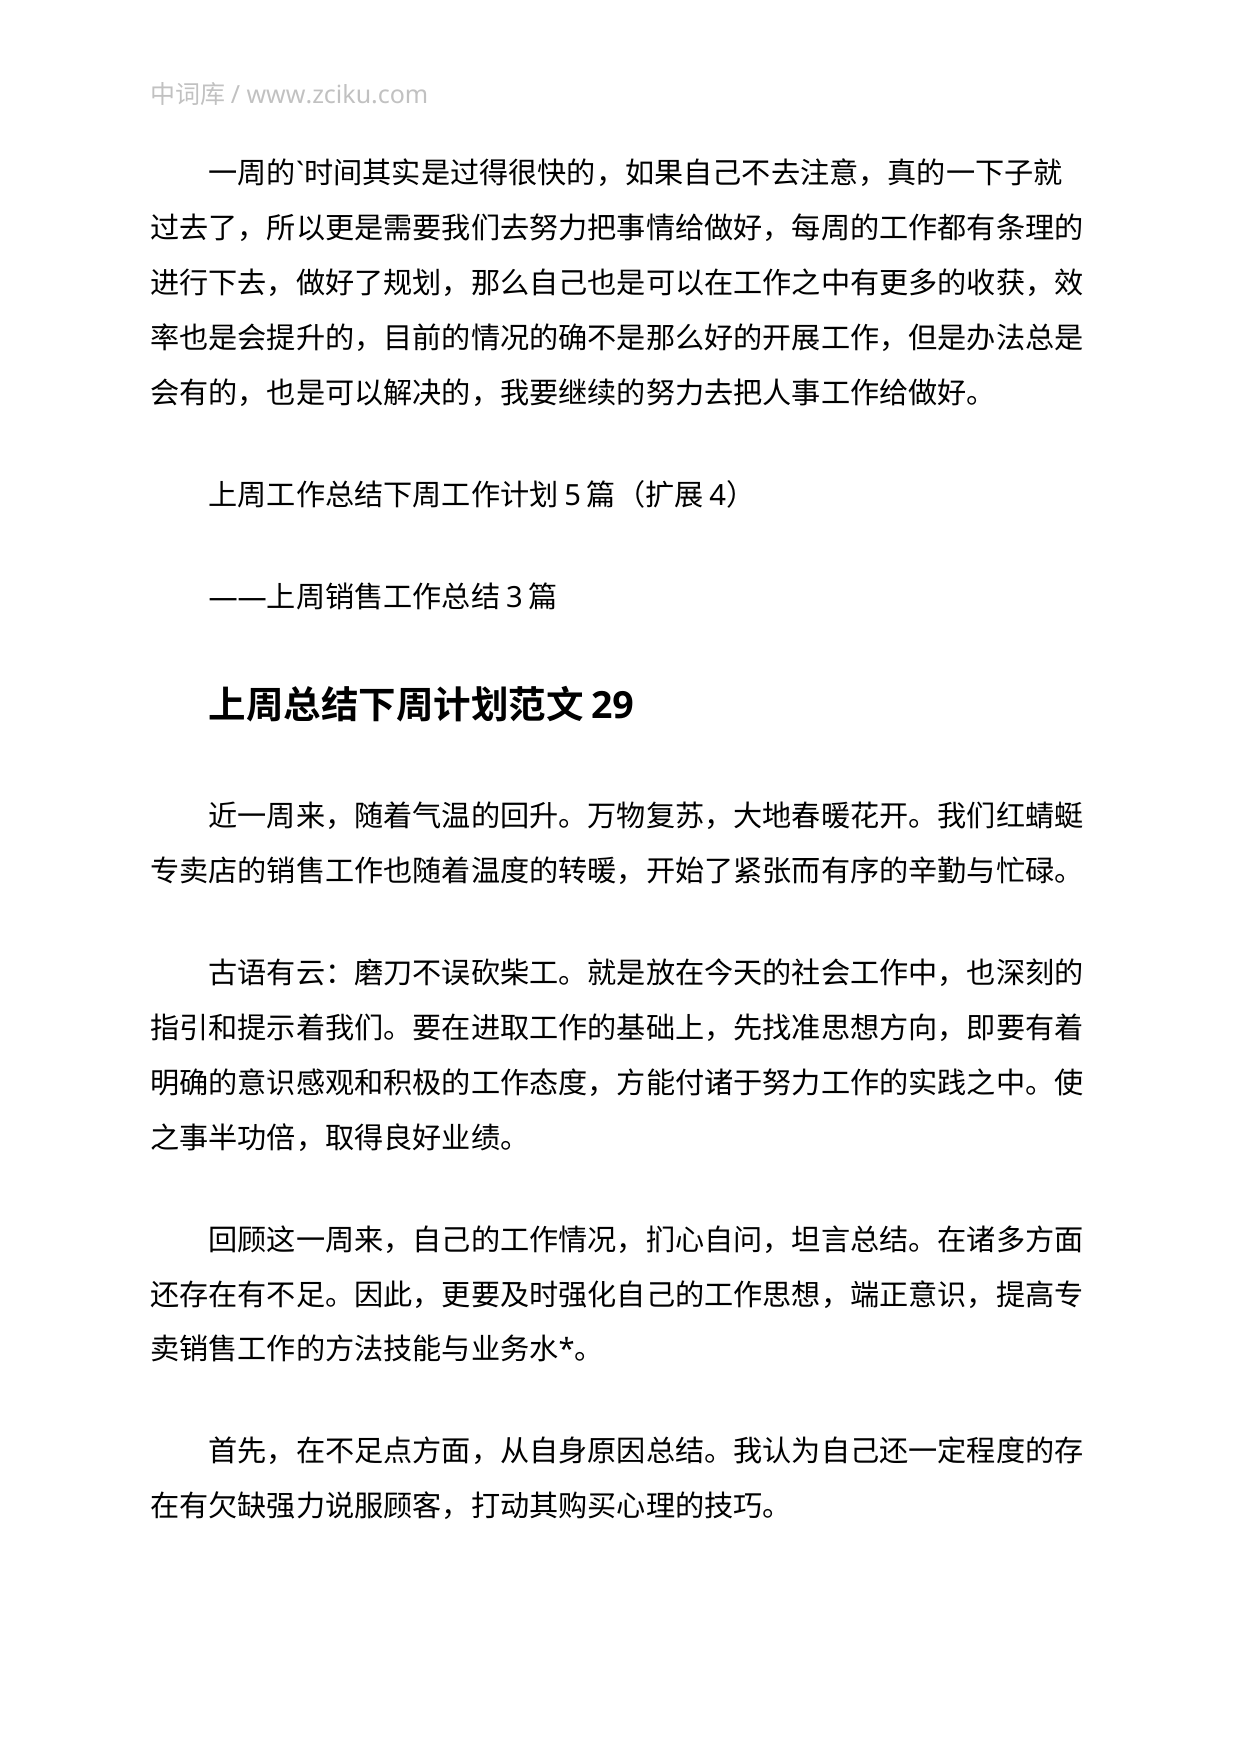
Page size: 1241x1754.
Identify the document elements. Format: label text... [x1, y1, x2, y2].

text ——上周销售工作总结3篇 [150, 573, 1090, 616]
text 上周总结下周计划范文29 [150, 675, 1090, 730]
text 古语有云：磨刀不误砍柴工。就是放在今天的社会工作中，也深刻的指引和提示着我们。要在进取工作的基础上，先找准思想方向，即要有着明确的意识感观和积极的工作态度，方能付诸于努力工作的实践之中。使之事半功倍，取得良好业绩。 [150, 950, 1090, 1157]
text 一周的`时间其实是过得很快的，如果自己不去注意，真的一下子就过去了，所以更是需要我们去努力把事情给做好，每周的工作都有条理的进行下去，做好了规划，那么自己也是可以在工作之中有更多的收获，效率也是会提升的，目前的情况的确不是那么好的开展工作，但是办法总是会有的，也是可以解决的，我要继续的努力去把人事工作给做好。 [150, 150, 1090, 412]
text 回顾这一周来，自己的工作情况，扪心自问，坦言总结。在诸多方面还存在有不足。因此，更要及时强化自己的工作思想，端正意识，提高专卖销售工作的方法技能与业务水*。 [150, 1216, 1090, 1368]
text 上周工作总结下周工作计划5篇（扩展4） [150, 471, 1090, 514]
text 首先，在不足点方面，从自身原因总结。我认为自己还一定程度的存在有欠缺强力说服顾客，打动其购买心理的技巧。 [150, 1428, 1090, 1525]
text 近一周来，随着气温的回升。万物复苏，大地春暖花开。我们红蜻蜓专卖店的销售工作也随着温度的转暖，开始了紧张而有序的辛勤与忙碌。 [150, 793, 1090, 890]
